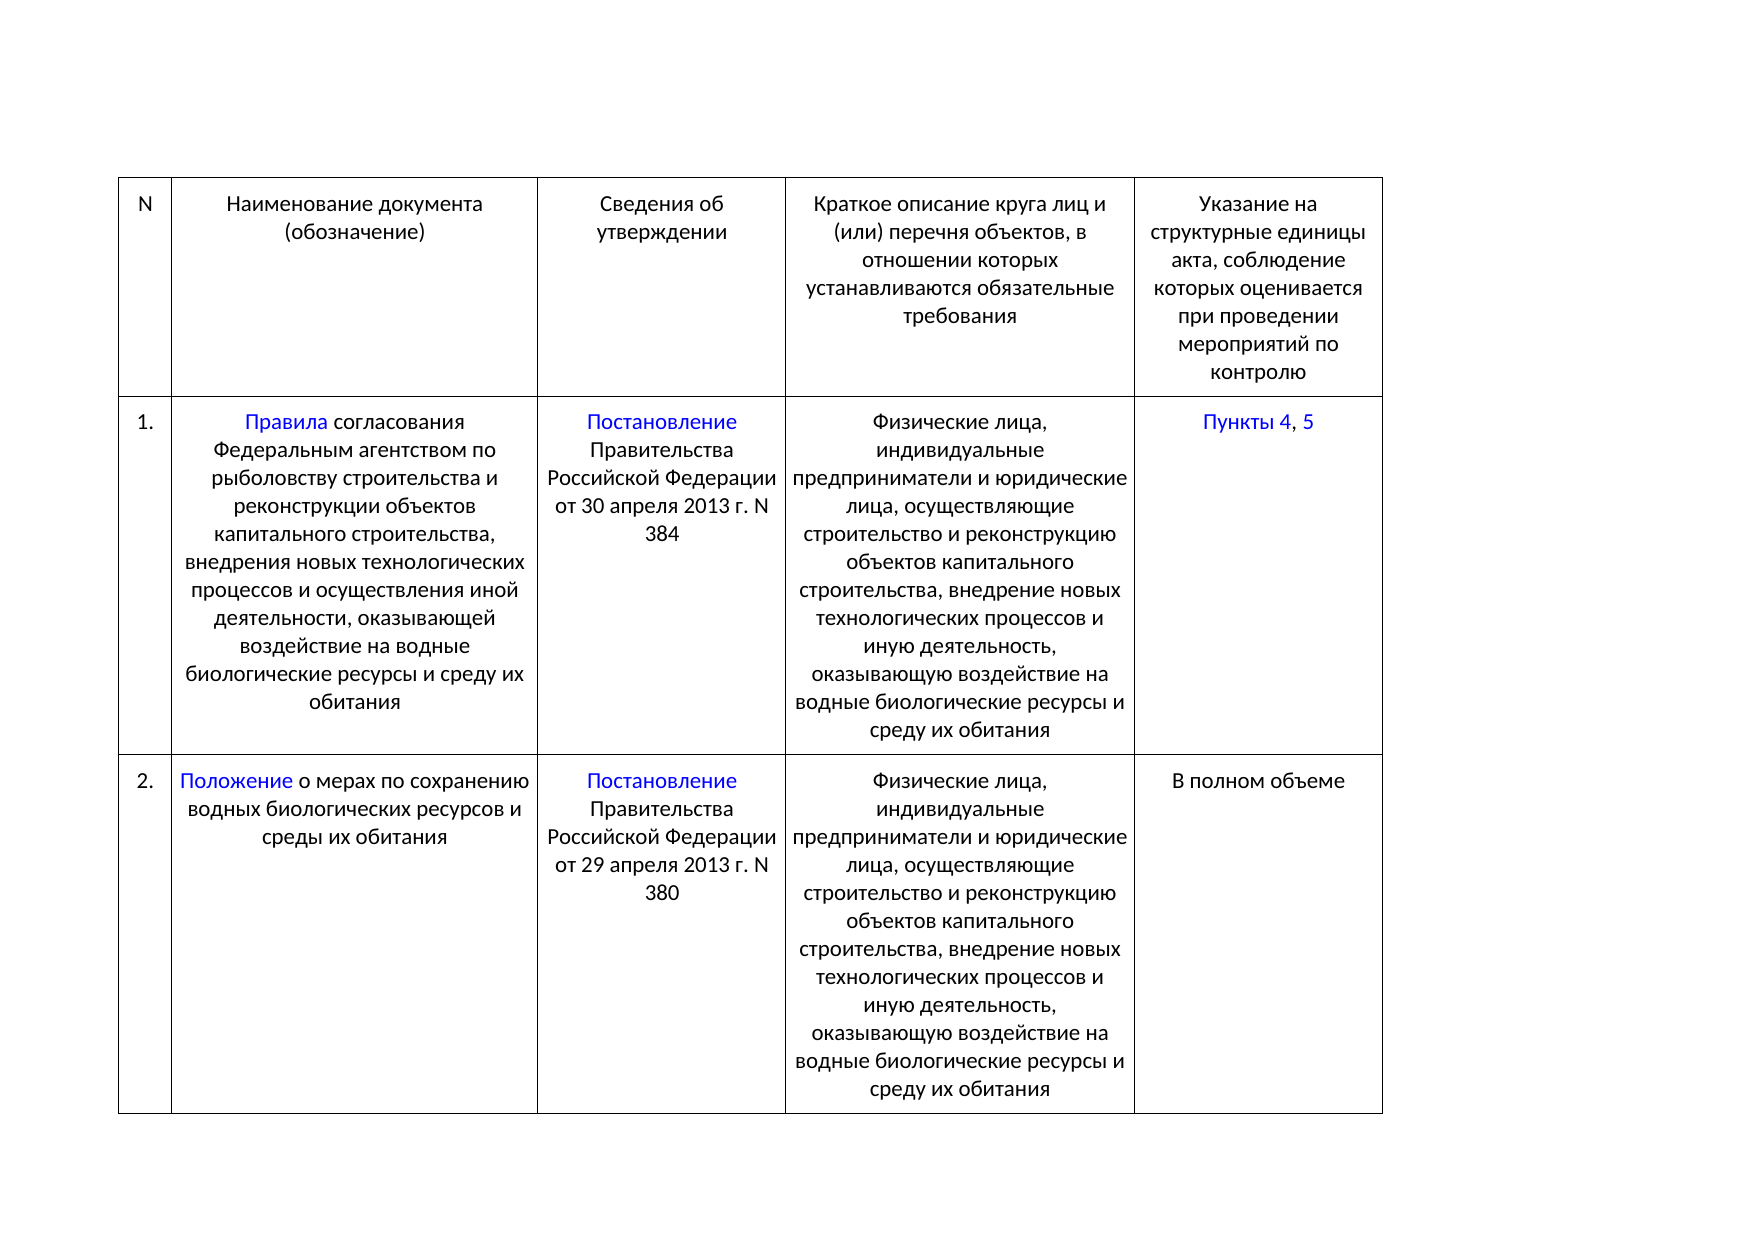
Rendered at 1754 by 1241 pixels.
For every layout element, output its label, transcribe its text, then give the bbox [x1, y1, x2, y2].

table_header Указание на структурные единицы акта, соблюдение которых оценивается при проведении мероприятий по контролю [1135, 178, 1382, 396]
table_header N [119, 178, 171, 396]
table_cell Положение о мерах по сохранению водных биологических ресурсов и среды их обитания [172, 755, 537, 1113]
table_cell Постановление Правительства Российской Федерации от 30 апреля 2013 г. N 384 [538, 397, 785, 754]
table_header Наименование документа (обозначение) [172, 178, 537, 396]
table_cell В полном объеме [1135, 755, 1382, 1113]
table_cell Постановление Правительства Российской Федерации от 29 апреля 2013 г. N 380 [538, 755, 785, 1113]
table_header Сведения об утверждении [538, 178, 785, 396]
table_cell Правила согласования Федеральным агентством по рыболовству строительства и реконструкции объектов капитального строительства, внедрения новых технологических процессов и осуществления иной деятельности, оказывающей воздействие на водные биологические ресурсы и среду их обитания [172, 397, 537, 754]
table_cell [786, 755, 1134, 1113]
table_cell Пункты 4, 5 [1135, 397, 1382, 754]
table_cell 1. [119, 397, 171, 754]
table_cell 2. [119, 755, 171, 1113]
table_header Краткое описание круга лиц и (или) перечня объектов, в отношении которых устанавливаются обязательные требования [786, 178, 1134, 396]
